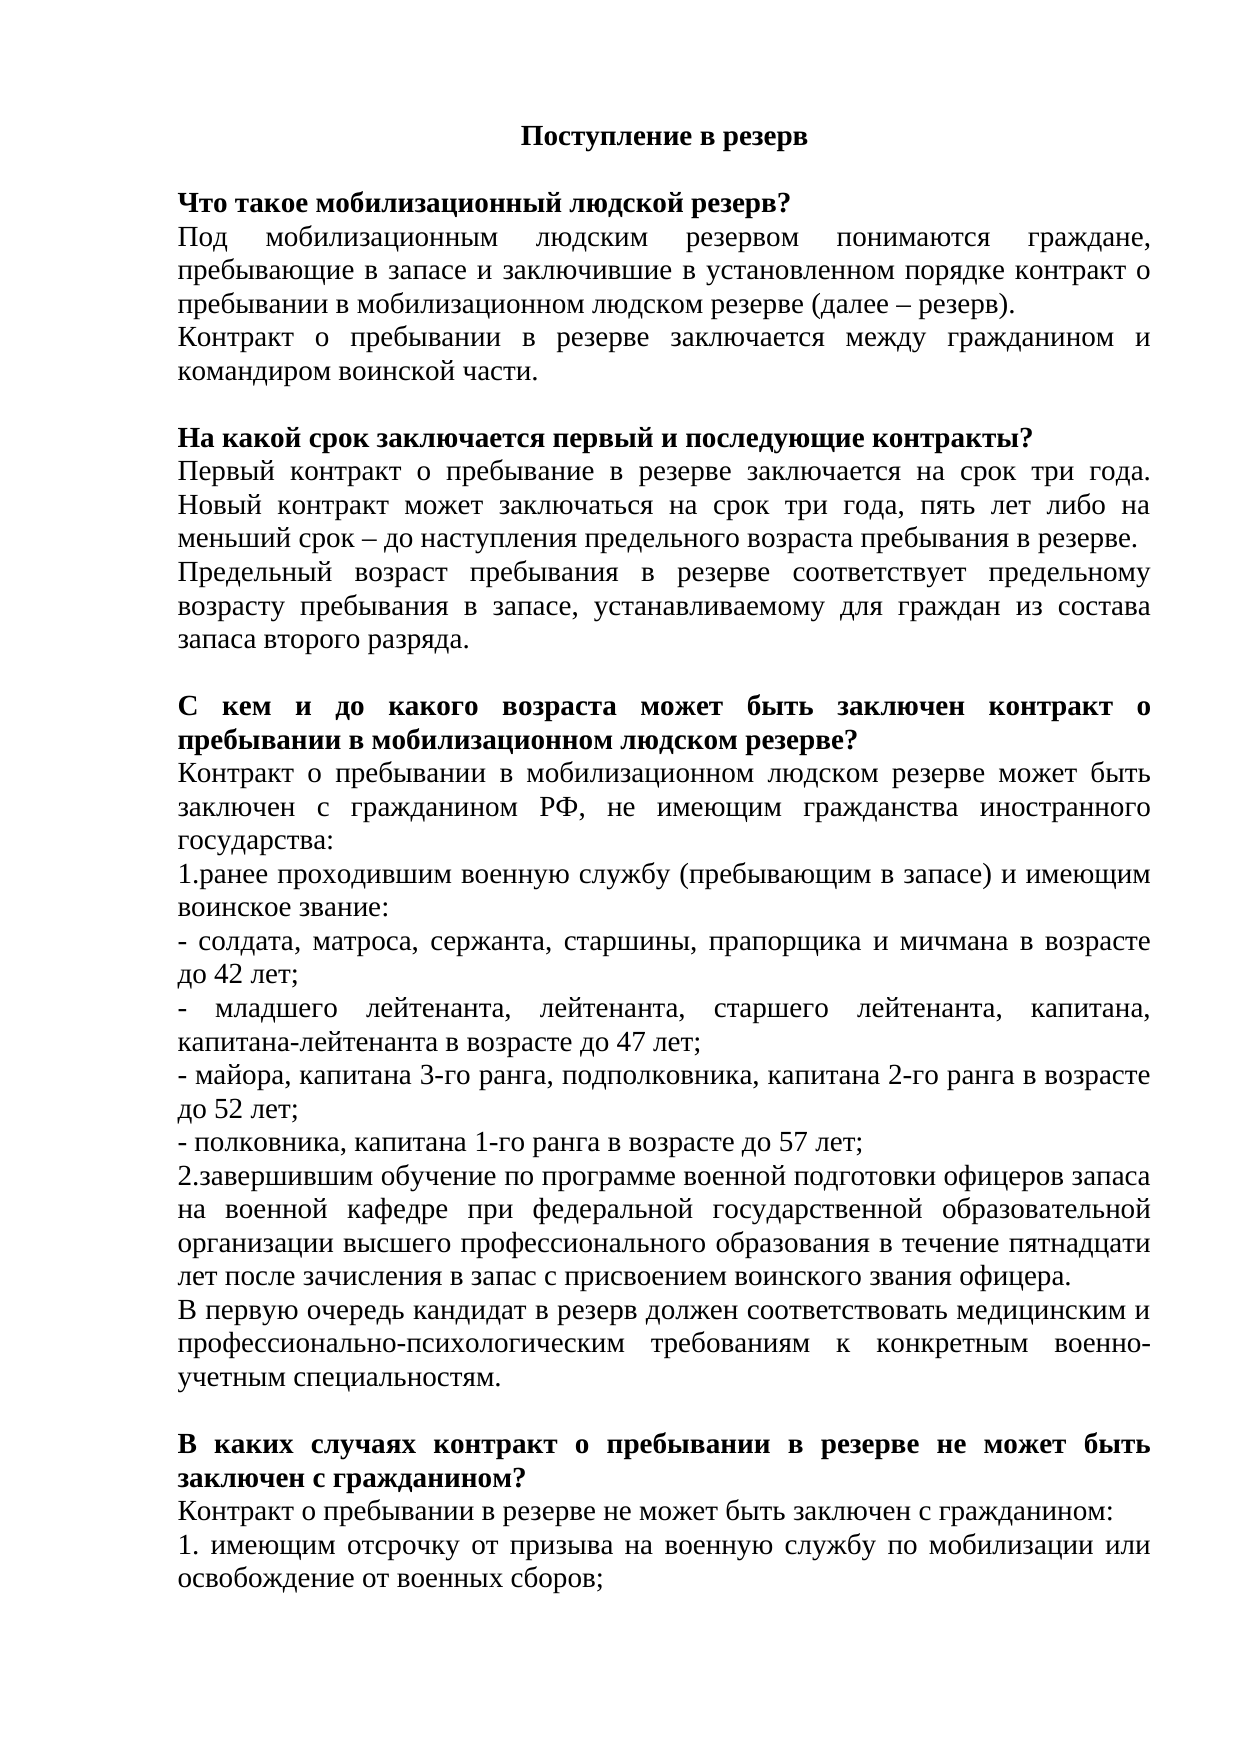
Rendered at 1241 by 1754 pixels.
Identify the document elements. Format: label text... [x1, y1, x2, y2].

text Что такое мобилизационный людской резерв? [177, 185, 1152, 219]
text Поступление в резерв [177, 118, 1152, 152]
text 2.завершившим обучение по программе военной подготовки офицеров запаса на военной кафедре при федеральной государственной образовательной организации высшего профессионального образования в течение пятнадцати лет после зачисления в запас с присвоением воинского звания офицера. [177, 1158, 1152, 1292]
text С кем и до какого возраста может быть заключен контракт о пребывании в мобилизационном людском резерве? [177, 688, 1152, 755]
text - майора, капитана 3-го ранга, подполковника, капитана 2-го ранга в возрасте до 52 лет; [177, 1057, 1152, 1124]
text Предельный возраст пребывания в резерве соответствует предельному возрасту пребывания в запасе, устанавливаемому для граждан из состава запаса второго разряда. [177, 554, 1152, 655]
text Контракт о пребывании в резерве заключается между гражданином и командиром воинской части. [177, 319, 1152, 386]
text - полковника, капитана 1-го ранга в возрасте до 57 лет; [177, 1124, 1152, 1158]
text Под мобилизационным людским резервом понимаются граждане, пребывающие в запасе и заключившие в установленном порядке контракт о пребывании в мобилизационном людском резерве (далее – резерв). [177, 219, 1152, 319]
text В первую очередь кандидат в резерв должен соответствовать медицинским и профессионально-психологическим требованиям к конкретным военно-учетным специальностям. [177, 1292, 1152, 1393]
text Первый контракт о пребывание в резерве заключается на срок три года. Новый контракт может заключаться на срок три года, пять лет либо на меньший срок – до наступления предельного возраста пребывания в резерве. [177, 453, 1152, 554]
text - младшего лейтенанта, лейтенанта, старшего лейтенанта, капитана, капитана-лейтенанта в возрасте до 47 лет; [177, 990, 1152, 1057]
text На какой срок заключается первый и последующие контракты? [177, 420, 1152, 453]
text Контракт о пребывании в резерве не может быть заключен с гражданином: [177, 1493, 1152, 1527]
text 1.ранее проходившим военную службу (пребывающим в запасе) и имеющим воинское звание: [177, 856, 1152, 923]
text В каких случаях контракт о пребывании в резерве не может быть заключен с гражданином? [177, 1426, 1152, 1493]
text Контракт о пребывании в мобилизационном людском резерве может быть заключен с гражданином РФ, не имеющим гражданства иностранного государства: [177, 755, 1152, 856]
text 1. имеющим отсрочку от призыва на военную службу по мобилизации или освобождение от военных сборов; [177, 1527, 1152, 1594]
text - солдата, матроса, сержанта, старшины, прапорщика и мичмана в возрасте до 42 лет; [177, 923, 1152, 990]
